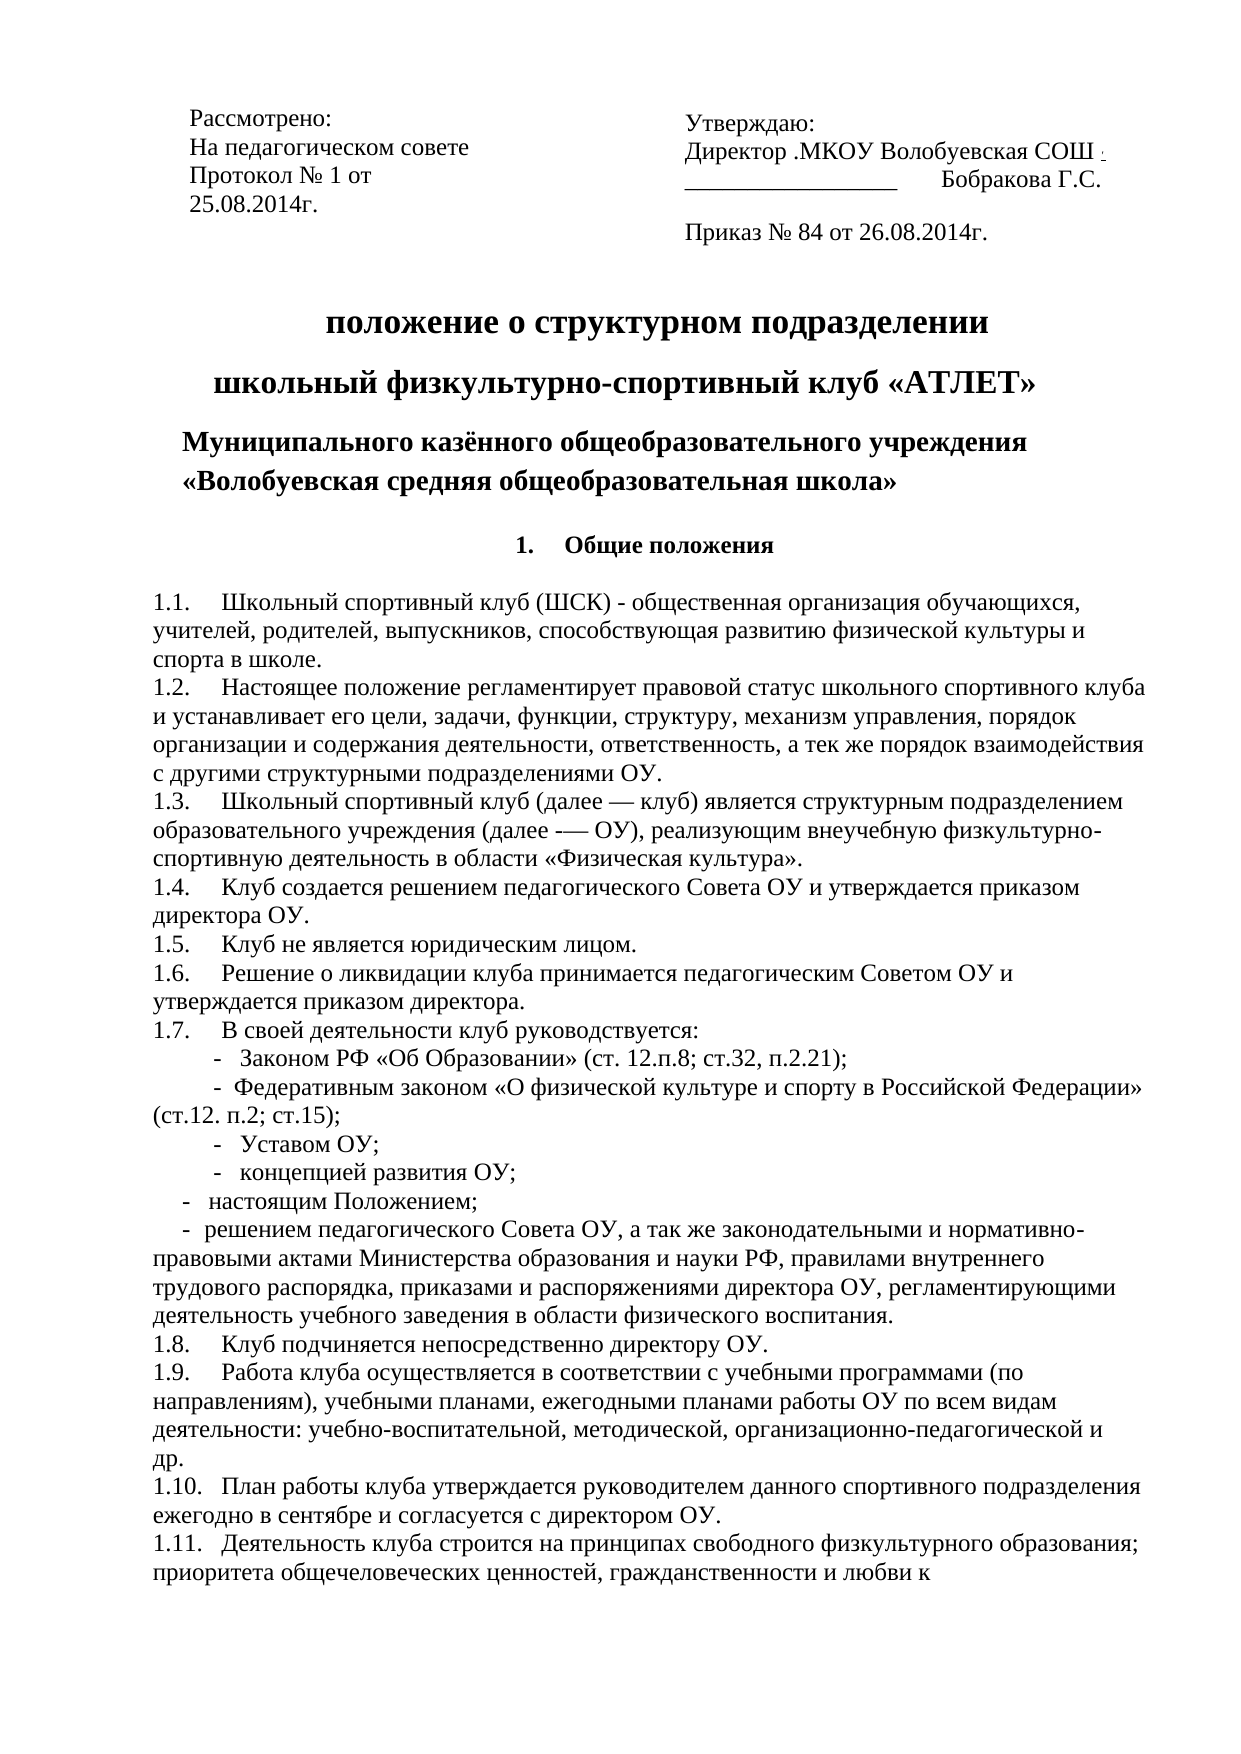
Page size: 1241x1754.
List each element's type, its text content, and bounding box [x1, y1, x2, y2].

list Решение о ликвидации клуба принимается педагогическим Советом ОУ и утверждается приказом директора. [153, 958, 1154, 1015]
list Федеративным законом «О физической культуре и спорту в Российской Федерации» (ст.12. п.2; ст.15); [153, 1072, 1154, 1129]
list настоящим Положением; [182, 1186, 1154, 1215]
list Уставом ОУ; [213, 1129, 1154, 1158]
text Утверждаю: [153, 109, 1154, 137]
list Общие положения [515, 534, 1154, 559]
list Клуб создается решением педагогического Совета ОУ и утверждается приказом директора ОУ. [153, 872, 1154, 929]
list Работа клуба осуществляется в соответствии с учебными программами (по направлениям), учебными планами, ежегодными планами работы ОУ по всем видам деятельности: учебно-воспитательной, методической, организационно-педагогической и [153, 1358, 1154, 1443]
text положение о структурном подразделении [161, 305, 1154, 340]
list Клуб подчиняется непосредственно директору ОУ. [153, 1329, 1154, 1358]
list Школьный спортивный клуб (ШСК) - общественная организация обучающихся, учителей, родителей, выпускников, способствующая развитию физической культуры и спорта в школе. [153, 587, 1154, 673]
list Деятельность клуба строится на принципах свободного физкультурного образования; приоритета общечеловеческих ценностей, гражданственности и любви к [153, 1529, 1154, 1586]
list В своей деятельности клуб руководствуется: [153, 1015, 1154, 1044]
text Муниципального казённого общеобразовательного учреждения «Волобуевская средняя общеобразовательная школа» [182, 421, 1154, 498]
list Клуб не является юридическим лицом. [153, 929, 1154, 958]
list концепцией развития ОУ; [213, 1158, 1154, 1186]
text Директор .МКОУ Волобуевская СОШ ' _________________ Бобракова Г.С. [153, 137, 1154, 193]
text школьный физкультурно-спортивный клуб «АТЛЕТ» [213, 367, 1154, 400]
text Приказ № 84 от 26.08.2014г. [153, 220, 1154, 245]
list Законом РФ «Об Образовании» (ст. 12.п.8; ст.32, п.2.21); [213, 1044, 1154, 1072]
text др. [153, 1443, 1154, 1472]
list решением педагогического Совета ОУ, а так же законодательными и нормативноправовыми актами Министерства образования и науки РФ, правилами внутреннего трудового распорядка, приказами и распоряжениями директора ОУ, регламентирующими деятельность учебного заведения в области физического воспитания. [153, 1215, 1154, 1329]
list Настоящее положение регламентирует правовой статус школьного спортивного клуба и устанавливает его цели, задачи, функции, структуру, механизм управления, порядок организации и содержания деятельности, ответственность, а тек же порядок взаимодействия с другими структурными подразделениями ОУ. [153, 673, 1154, 787]
list Школьный спортивный клуб (далее — клуб) является структурным подразделением образовательного учреждения (далее -— ОУ), реализующим внеучебную физкультурноспортивную деятельность в области «Физическая культура». [153, 787, 1154, 872]
list План работы клуба утверждается руководителем данного спортивного подразделения ежегодно в сентябре и согласуется с директором ОУ. [153, 1472, 1154, 1529]
